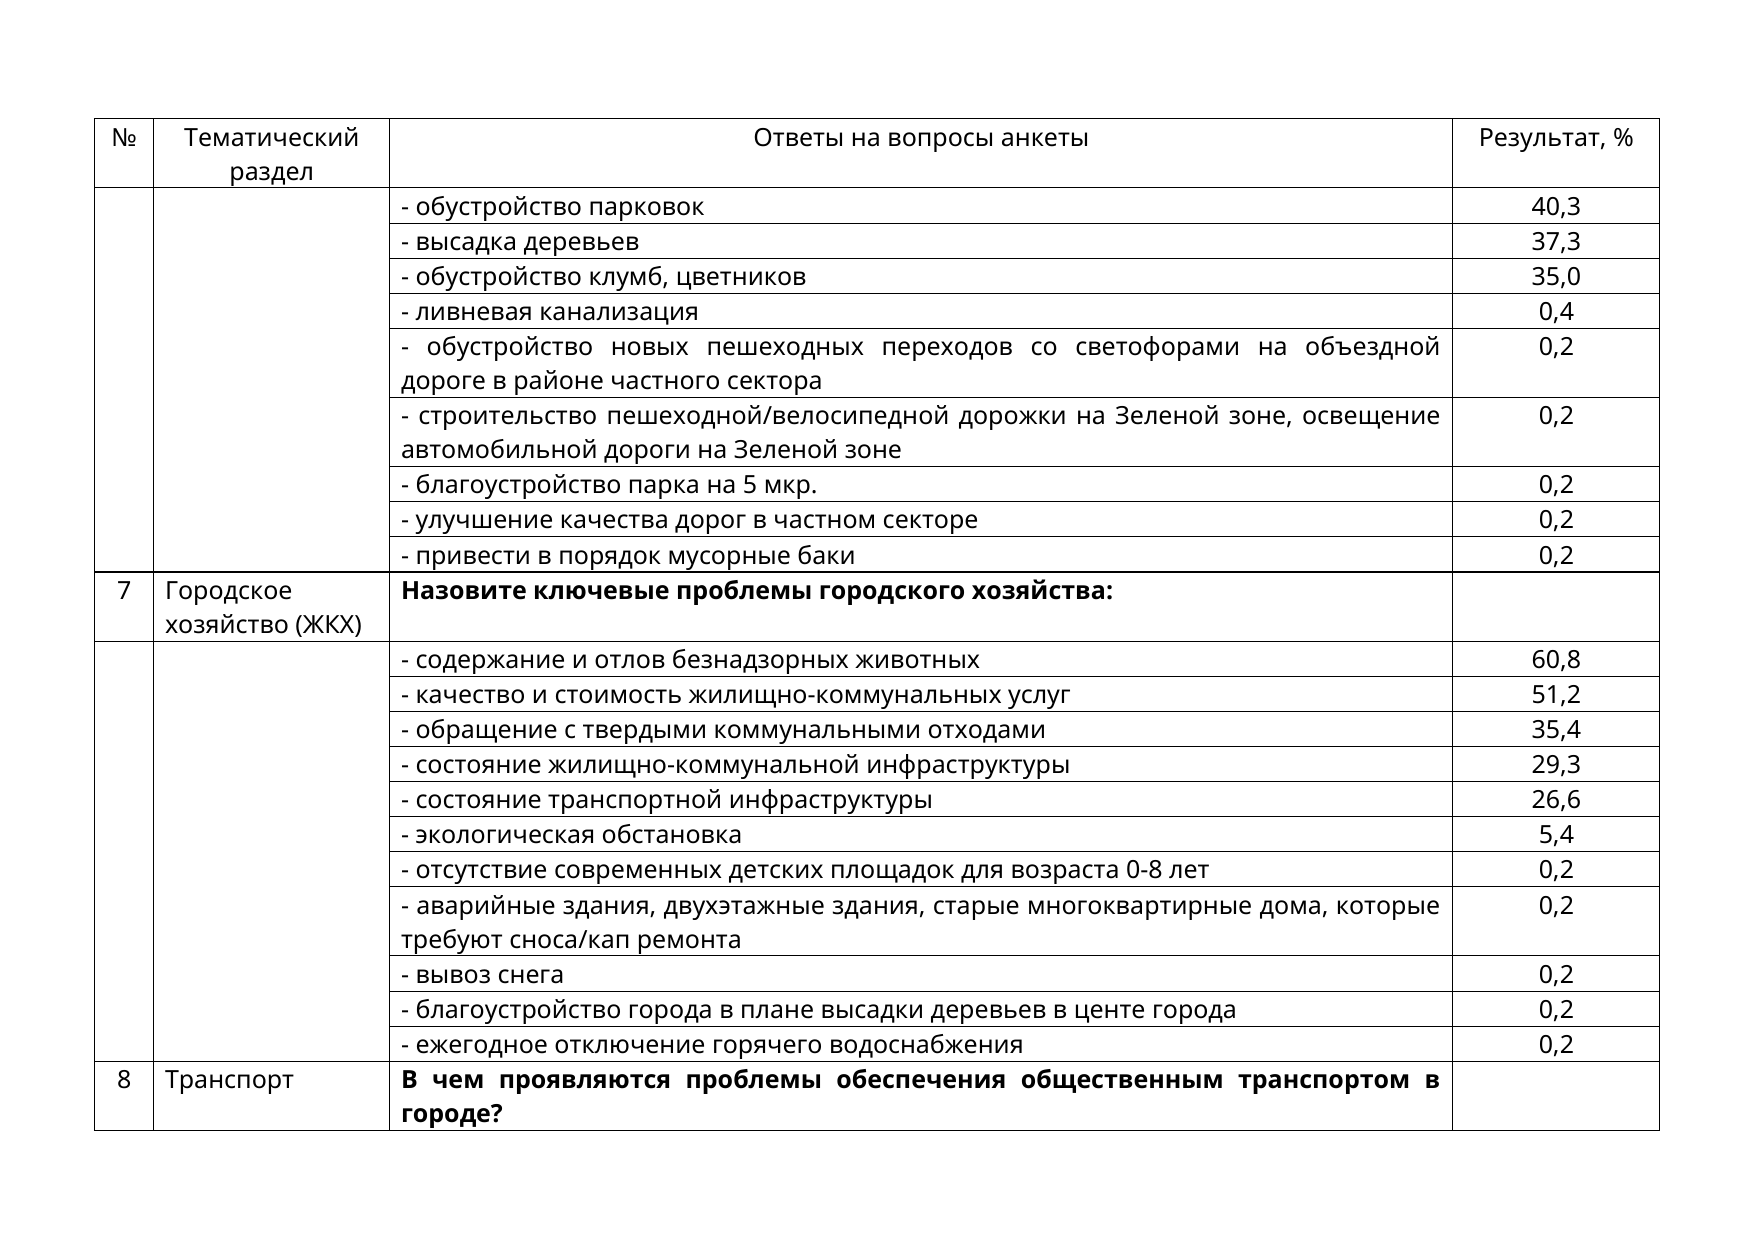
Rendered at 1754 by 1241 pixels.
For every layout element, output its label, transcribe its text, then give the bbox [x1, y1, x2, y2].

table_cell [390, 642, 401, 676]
table_cell [1453, 1062, 1659, 1130]
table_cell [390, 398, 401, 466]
table_header № [95, 119, 153, 187]
table_cell [154, 642, 389, 1061]
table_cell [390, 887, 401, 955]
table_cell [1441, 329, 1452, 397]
table_cell [1453, 573, 1659, 641]
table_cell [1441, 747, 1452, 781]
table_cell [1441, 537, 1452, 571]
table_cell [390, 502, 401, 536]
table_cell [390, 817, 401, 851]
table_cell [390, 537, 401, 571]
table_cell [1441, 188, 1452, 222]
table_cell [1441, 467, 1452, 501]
table_cell Назовите ключевые проблемы городского хозяйства: [390, 573, 1452, 641]
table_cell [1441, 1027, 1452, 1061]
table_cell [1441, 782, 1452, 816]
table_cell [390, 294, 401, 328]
table_cell 8 [95, 1062, 153, 1130]
table_cell 0,2 [1453, 329, 1659, 397]
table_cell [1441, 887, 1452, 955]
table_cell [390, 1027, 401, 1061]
table_cell 0,2 [1453, 887, 1659, 955]
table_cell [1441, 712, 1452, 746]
table_header Результат, % [1453, 119, 1659, 187]
table_header Тематический раздел [154, 119, 389, 187]
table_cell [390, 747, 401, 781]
table_header Ответы на вопросы анкеты [390, 119, 1452, 187]
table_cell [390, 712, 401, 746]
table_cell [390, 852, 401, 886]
table_cell 0,2 [1453, 398, 1659, 466]
table_cell 7 [95, 573, 153, 641]
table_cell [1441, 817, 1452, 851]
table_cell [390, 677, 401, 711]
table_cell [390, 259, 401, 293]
table_cell [95, 642, 153, 1061]
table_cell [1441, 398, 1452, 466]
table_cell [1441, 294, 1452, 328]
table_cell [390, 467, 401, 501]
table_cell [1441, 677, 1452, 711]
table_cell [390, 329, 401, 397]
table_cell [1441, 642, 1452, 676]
table_cell Транспорт [154, 1062, 389, 1130]
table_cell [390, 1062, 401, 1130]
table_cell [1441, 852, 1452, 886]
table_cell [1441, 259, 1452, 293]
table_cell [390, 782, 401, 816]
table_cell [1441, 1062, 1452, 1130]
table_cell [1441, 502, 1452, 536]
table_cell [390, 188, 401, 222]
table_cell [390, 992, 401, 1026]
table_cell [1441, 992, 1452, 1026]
